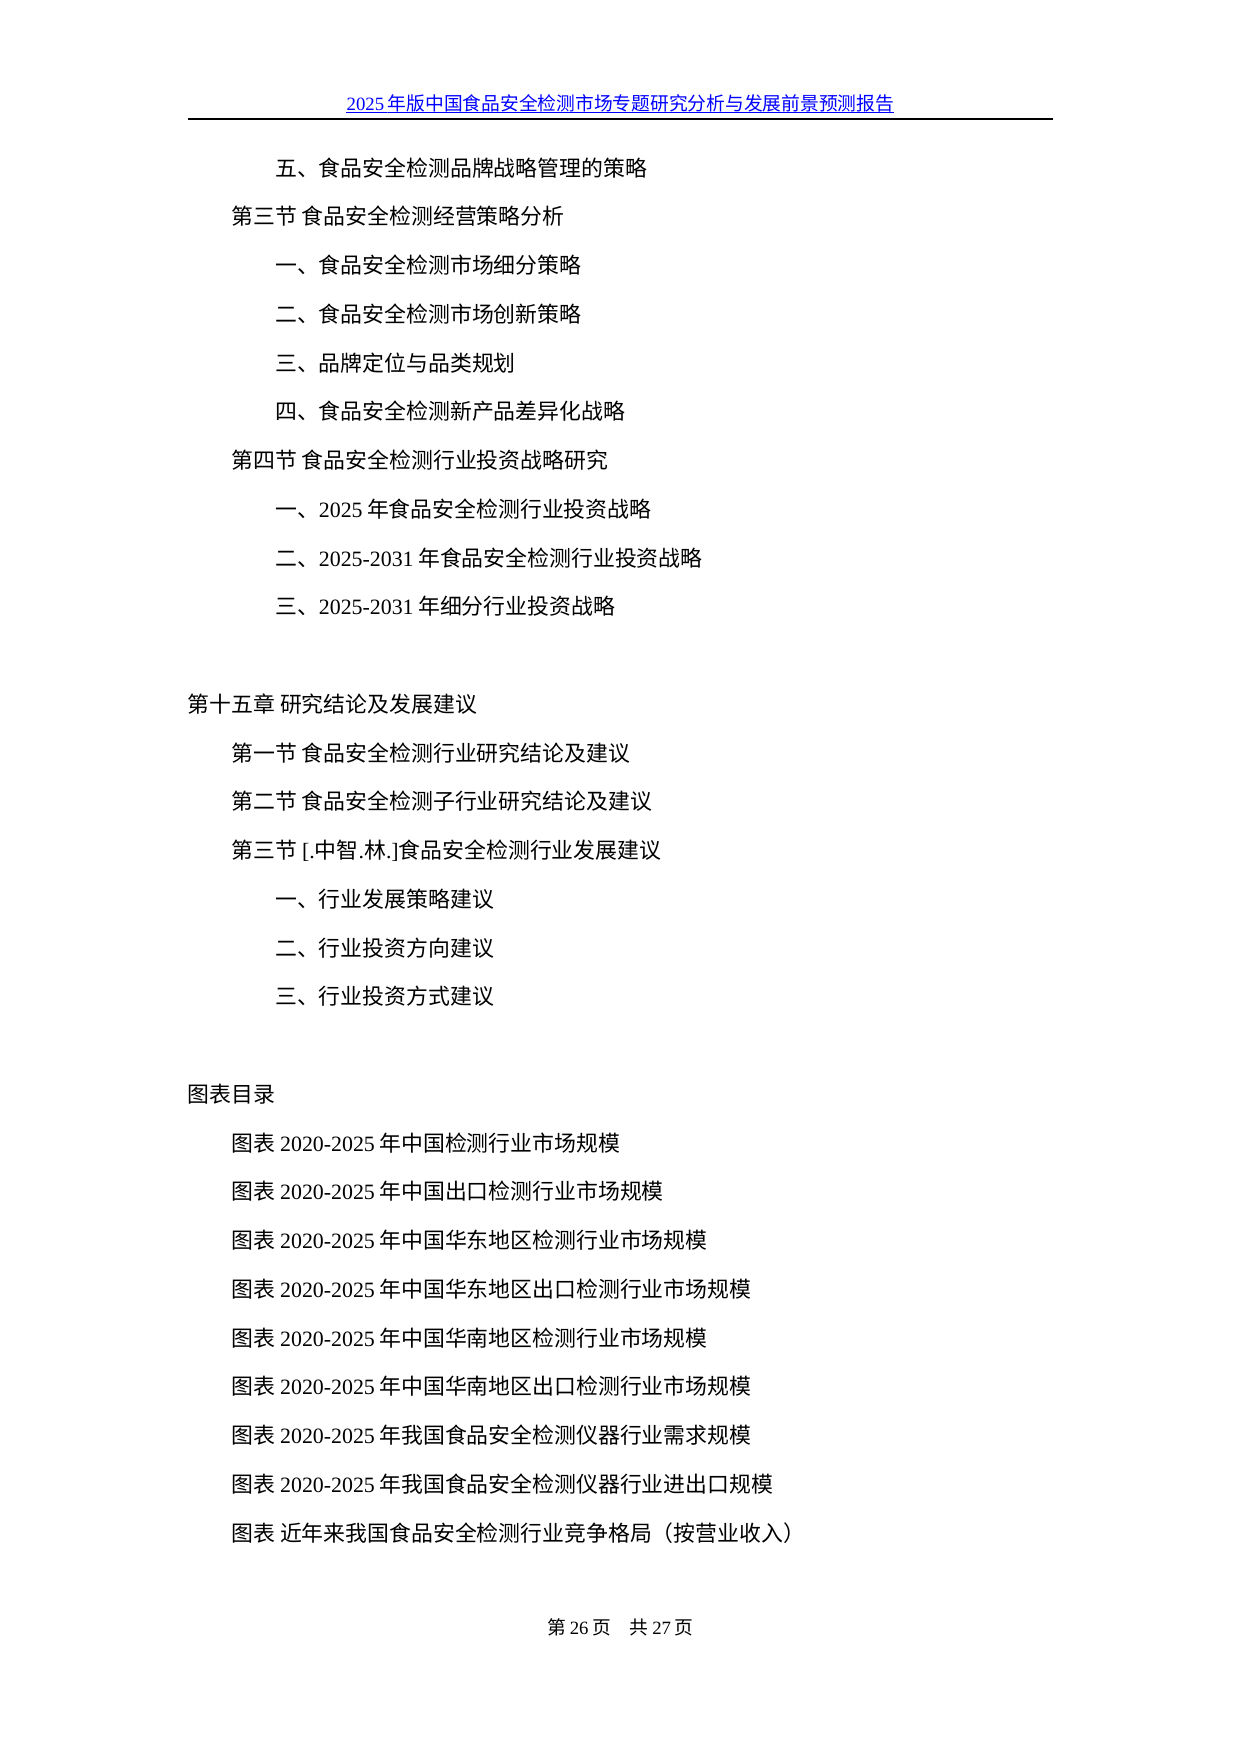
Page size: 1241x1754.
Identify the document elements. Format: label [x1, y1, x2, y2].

text [187, 150, 1053, 1548]
